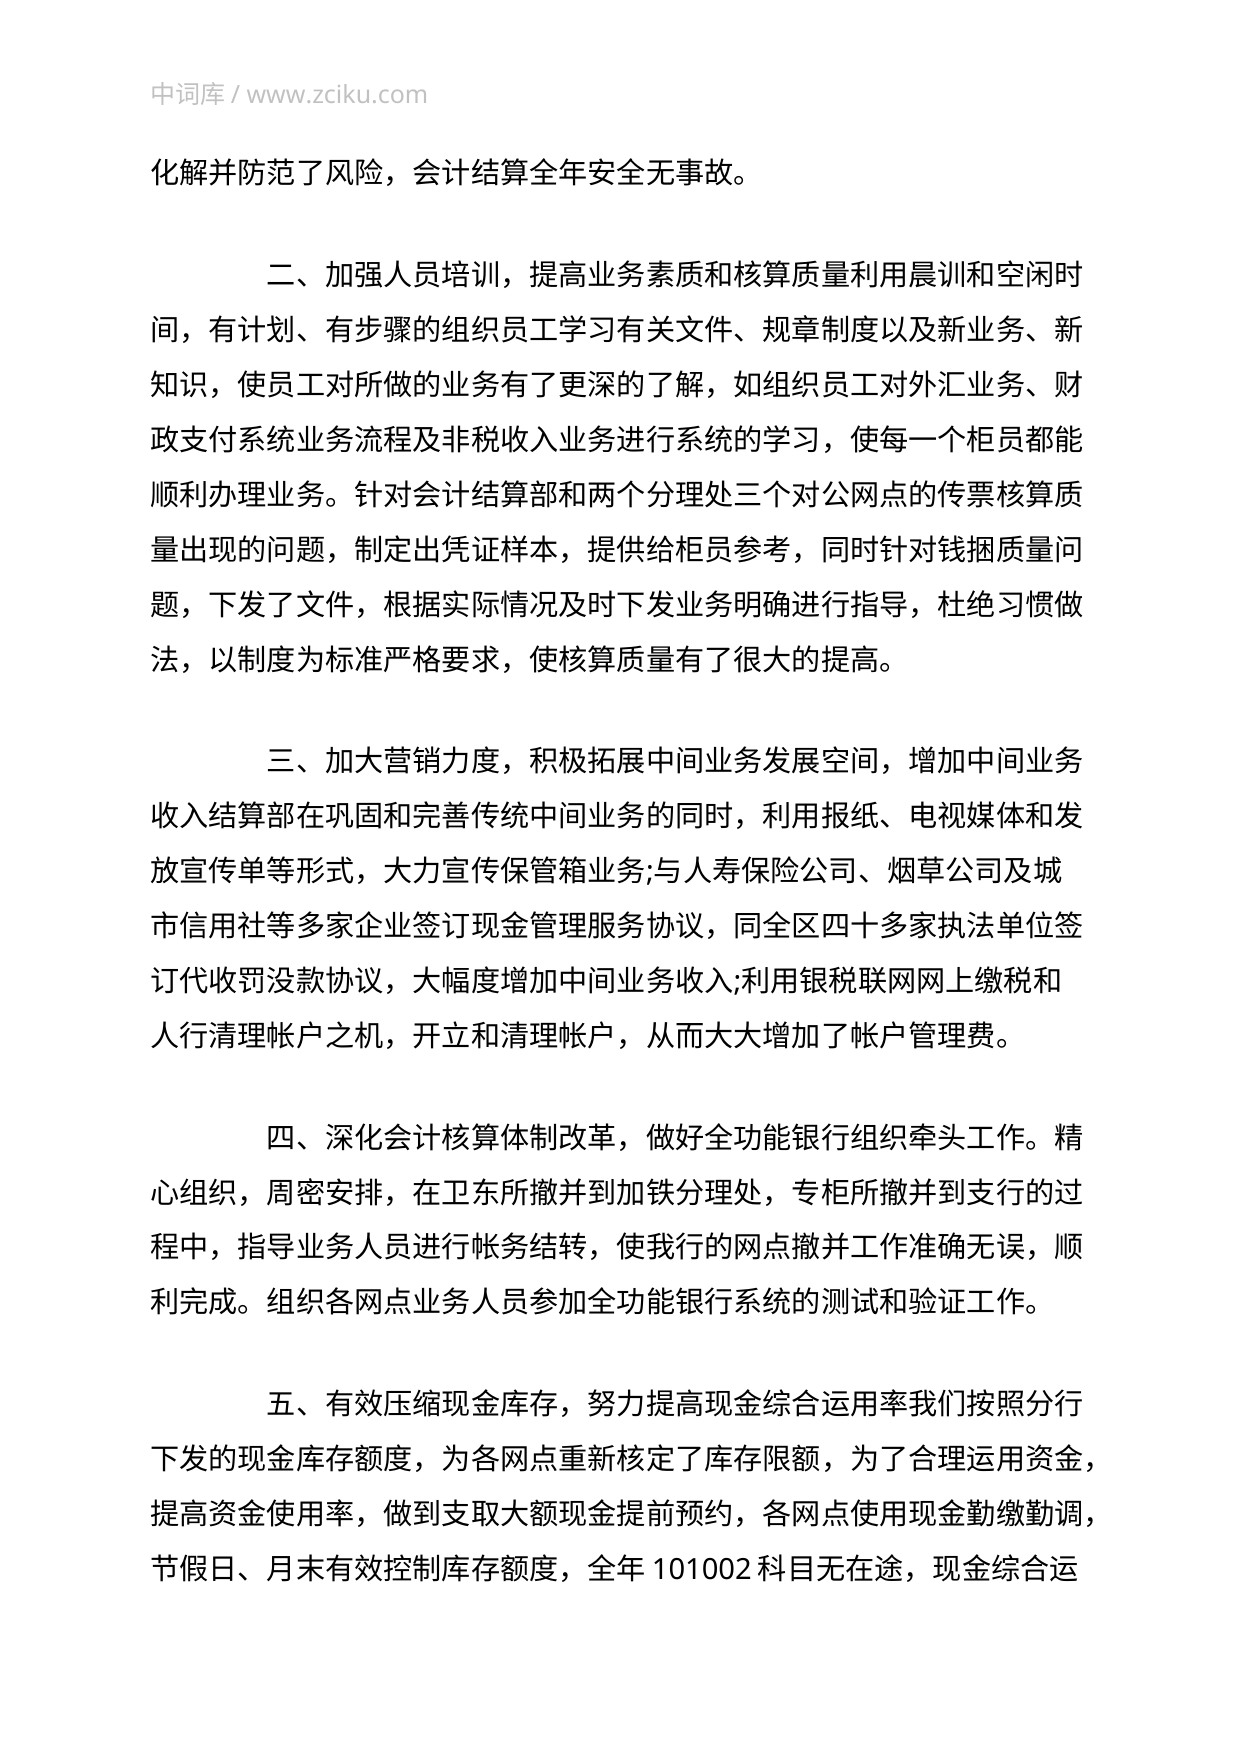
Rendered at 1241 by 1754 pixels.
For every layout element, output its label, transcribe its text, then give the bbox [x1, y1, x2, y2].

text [150, 150, 1090, 192]
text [150, 1381, 1090, 1588]
text 二、加强人员培训，提高业务素质和核算质量利用晨训和空闲时间，有计划、有步骤的组织员工学习有关文件、规章制度以及新业务、新知识，使员工对所做的业务有了更深的了解，如组织员工对外汇业务、财政支付系统业务流程及非税收入业务进行系统的学习，使每一个柜员都能顺利办理业务。针对会计结算部和两个分理处三个对公网点的传票核算质量出现的问题，制定出凭证样本，提供给柜员参考，同时针对钱捆质量问题，下发了文件，根据实际情况及时下发业务明确进行指导，杜绝习惯做法，以制度为标准严格要求，使核算质量有了很大的提高。 [150, 252, 1090, 678]
text 三、加大营销力度，积极拓展中间业务发展空间，增加中间业务收入结算部在巩固和完善传统中间业务的同时，利用报纸、电视媒体和发放宣传单等形式，大力宣传保管箱业务;与人寿保险公司、烟草公司及城市信用社等多家企业签订现金管理服务协议，同全区四十多家执法单位签订代收罚没款协议，大幅度增加中间业务收入;利用银税联网网上缴税和人行清理帐户之机，开立和清理帐户，从而大大增加了帐户管理费。 [150, 738, 1090, 1055]
text 四、深化会计核算体制改革，做好全功能银行组织牵头工作。精心组织，周密安排，在卫东所撤并到加铁分理处，专柜所撤并到支行的过程中，指导业务人员进行帐务结转，使我行的网点撤并工作准确无误，顺利完成。组织各网点业务人员参加全功能银行系统的测试和验证工作。 [150, 1114, 1090, 1321]
